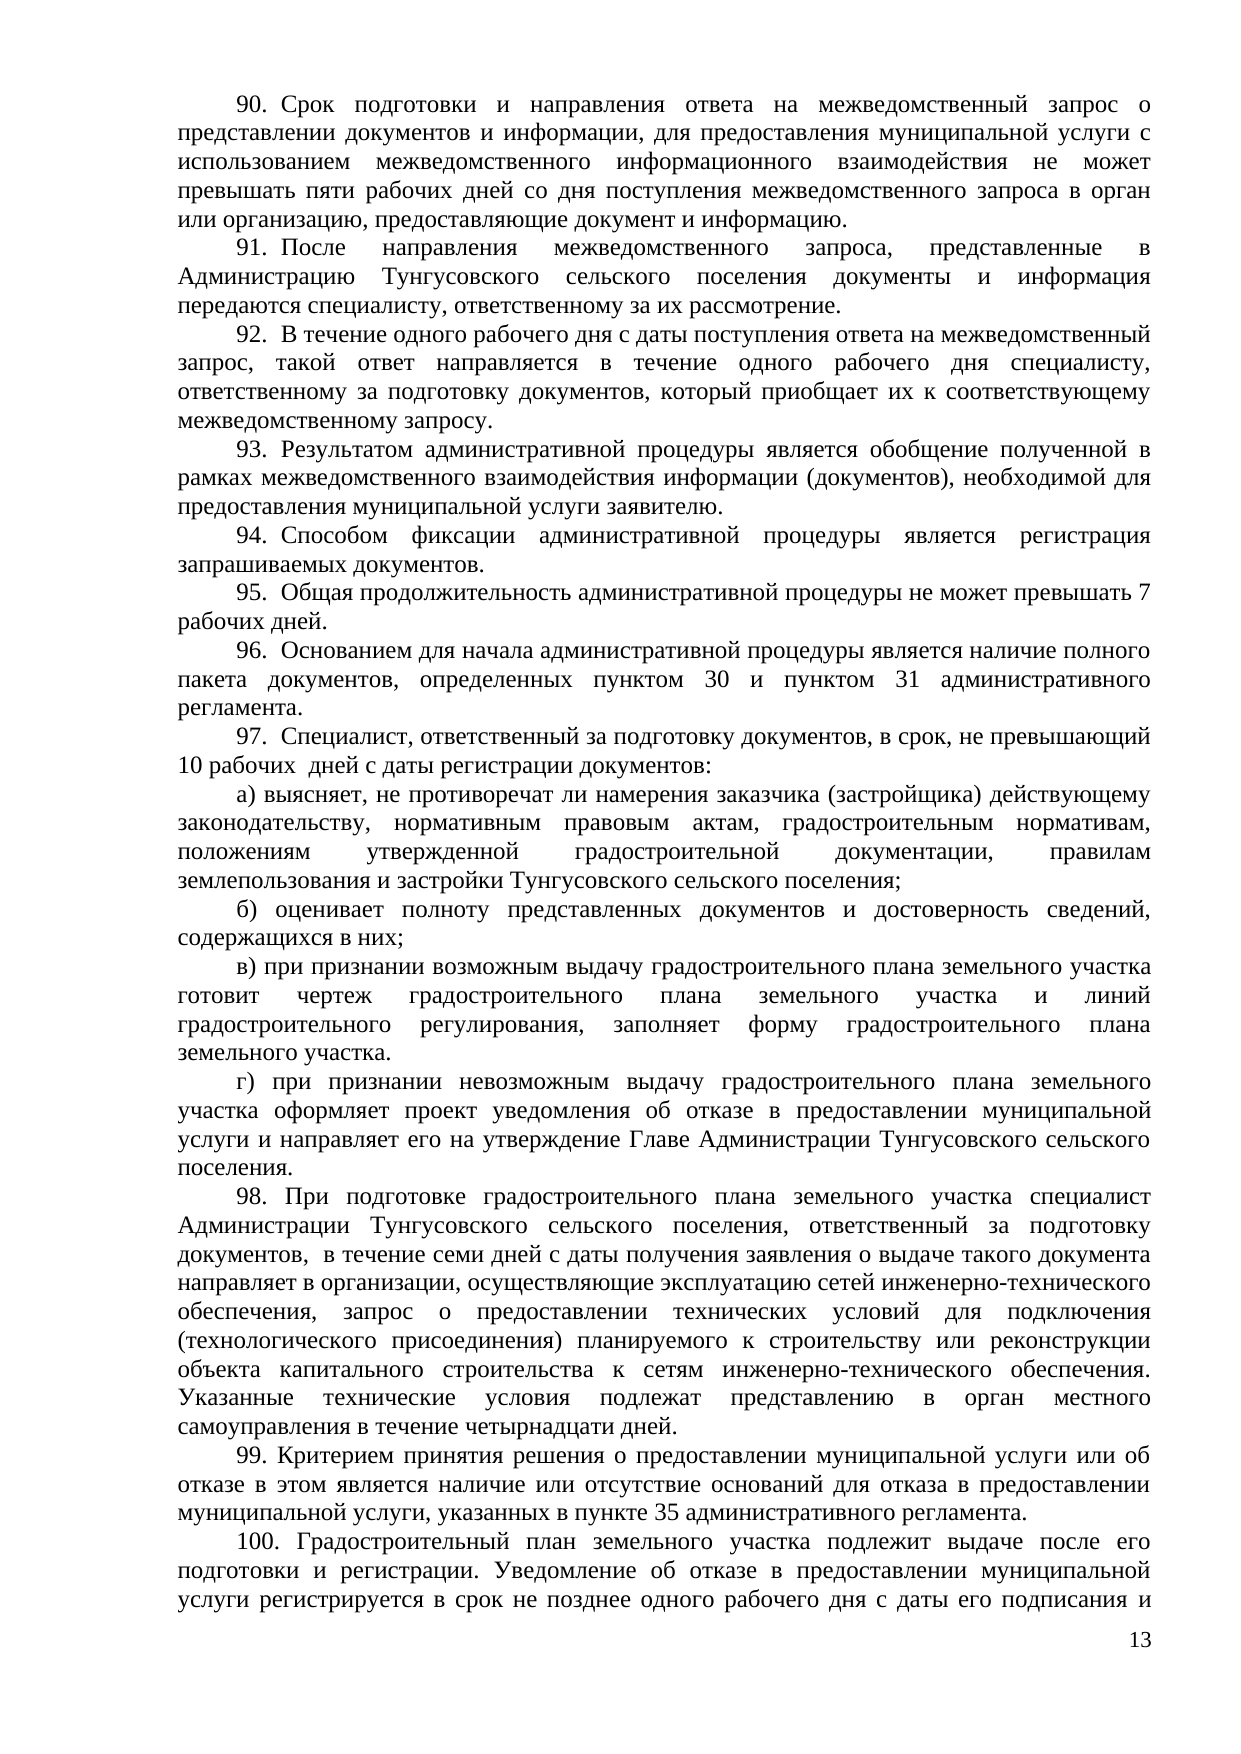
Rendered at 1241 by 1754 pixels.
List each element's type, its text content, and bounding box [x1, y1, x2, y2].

list Общая продолжительность административной процедуры не может превышать 7 рабочих дней. [177, 577, 1152, 635]
text а) выясняет, не противоречат ли намерения заказчика (застройщика) действующему законодательству, нормативным правовым актам, градостроительным нормативам, положениям утвержденной градостроительной документации, правилам землепользования и застройки Тунгусовского сельского поселения; [177, 779, 1152, 894]
text г) при признании невозможным выдачу градостроительного плана земельного участка оформляет проект уведомления об отказе в предоставлении муниципальной услуги и направляет его на утверждение Главе Администрации Тунгусовского сельского поселения. [177, 1066, 1152, 1181]
text 99. Критерием принятия решения о предоставлении муниципальной услуги или об отказе в этом является наличие или отсутствие оснований для отказа в предоставлении муниципальной услуги, указанных в пункте 35 административного регламента. [177, 1440, 1152, 1526]
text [177, 1526, 1152, 1612]
list Результатом административной процедуры является обобщение полученной в рамках межведомственного взаимодействия информации (документов), необходимой для предоставления муниципальной услуги заявителю. [177, 434, 1152, 520]
list Срок подготовки и направления ответа на межведомственный запрос о представлении документов и информации, для предоставления муниципальной услуги с использованием межведомственного информационного взаимодействия не может превышать пяти рабочих дней со дня поступления межведомственного запроса в орган или организацию, предоставляющие документ и информацию. [177, 89, 1152, 232]
list Специалист, ответственный за подготовку документов, в срок, не превышающий 10 рабочих дней с даты регистрации документов: [177, 721, 1152, 779]
text в) при признании возможным выдачу градостроительного плана земельного участка готовит чертеж градостроительного плана земельного участка и линий градостроительного регулирования, заполняет форму градостроительного плана земельного участка. [177, 951, 1152, 1066]
list Основанием для начала административной процедуры является наличие полного пакета документов, определенных пунктом 30 и пунктом 31 административного регламента. [177, 635, 1152, 721]
list В течение одного рабочего дня с даты поступления ответа на межведомственный запрос, такой ответ направляется в течение одного рабочего дня специалисту, ответственному за подготовку документов, который приобщает их к соответствующему межведомственному запросу. [177, 319, 1152, 434]
text 98. При подготовке градостроительного плана земельного участка специалист Администрации Тунгусовского сельского поселения, ответственный за подготовку документов, в течение семи дней с даты получения заявления о выдаче такого документа направляет в организации, осуществляющие эксплуатацию сетей инженерно-технического обеспечения, запрос о предоставлении технических условий для подключения (технологического присоединения) планируемого к строительству или реконструкции объекта капитального строительства к сетям инженерно-технического обеспечения. Указанные технические условия подлежат представлению в орган местного самоуправления в течение четырнадцати дней. [177, 1181, 1152, 1440]
list После направления межведомственного запроса, представленные в Администрацию Тунгусовского сельского поселения документы и информация передаются специалисту, ответственному за их рассмотрение. [177, 232, 1152, 319]
text б) оценивает полноту представленных документов и достоверность сведений, содержащихся в них; [177, 894, 1152, 951]
list Способом фиксации административной процедуры является регистрация запрашиваемых документов. [177, 520, 1152, 577]
